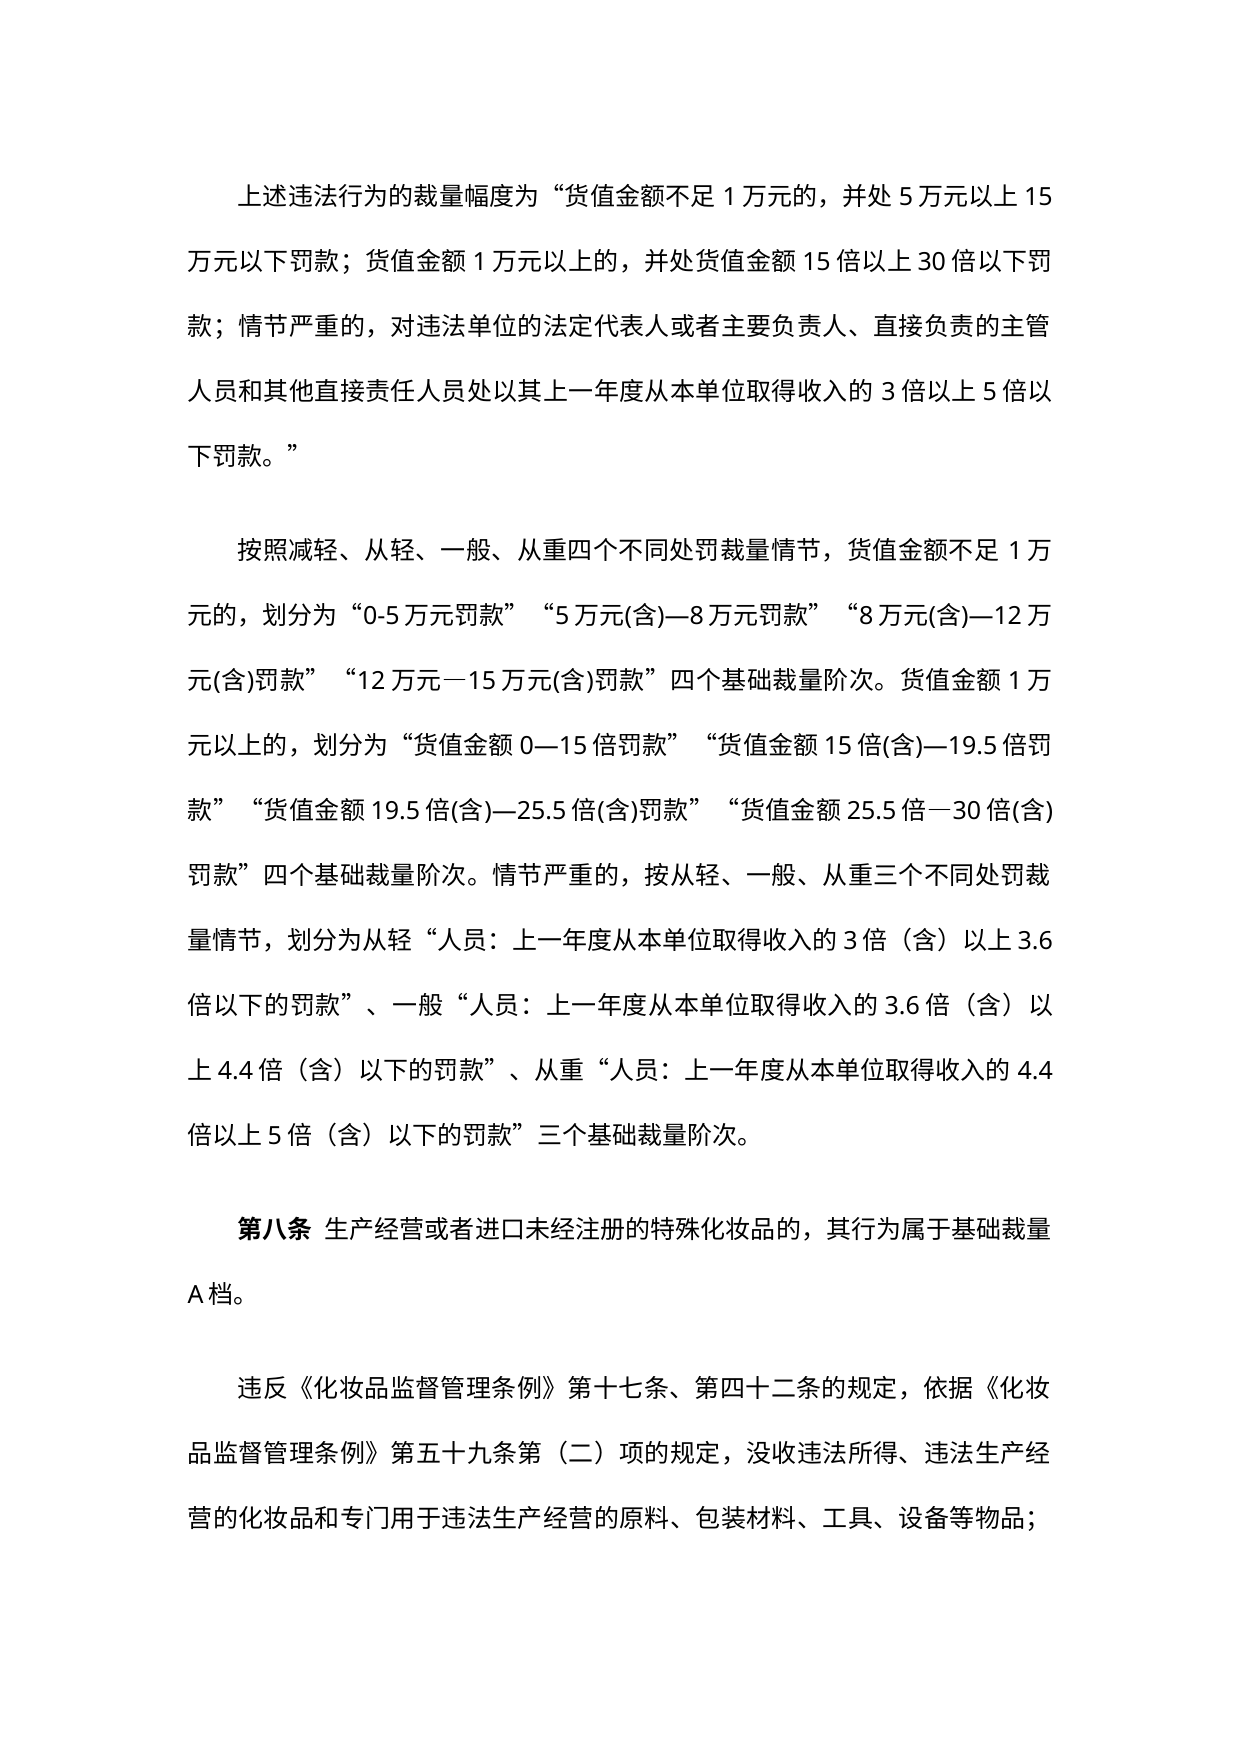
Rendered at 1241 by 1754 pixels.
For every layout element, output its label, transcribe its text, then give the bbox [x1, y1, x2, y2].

text 第八条 生产经营或者进口未经注册的特殊化妆品的，其行为属于基础裁量A档。 [187, 1195, 1053, 1325]
text 上述违法行为的裁量幅度为“货值金额不足1万元的，并处5万元以上15万元以下罚款；货值金额1万元以上的，并处货值金额15倍以上30倍以下罚款；情节严重的，对违法单位的法定代表人或者主要负责人、直接负责的主管人员和其他直接责任人员处以其上一年度从本单位取得收入的3倍以上5倍以下罚款。” [187, 162, 1053, 487]
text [187, 1354, 1053, 1549]
text 按照减轻、从轻、一般、从重四个不同处罚裁量情节，货值金额不足1万元的，划分为“0-5万元罚款”“5万元(含)—8万元罚款”“8万元(含)—12万元(含)罚款”“12万元—15万元(含)罚款”四个基础裁量阶次。货值金额1万元以上的，划分为“货值金额0—15倍罚款”“货值金额15倍(含)—19.5倍罚款”“货值金额19.5倍(含)—25.5倍(含)罚款”“货值金额25.5倍—30倍(含)罚款”四个基础裁量阶次。情节严重的，按从轻、一般、从重三个不同处罚裁量情节，划分为从轻“人员：上一年度从本单位取得收入的3倍（含）以上3.6倍以下的罚款”、一般“人员：上一年度从本单位取得收入的3.6倍（含）以上4.4倍（含）以下的罚款”、从重“人员：上一年度从本单位取得收入的4.4倍以上5倍（含）以下的罚款”三个基础裁量阶次。 [187, 516, 1053, 1166]
